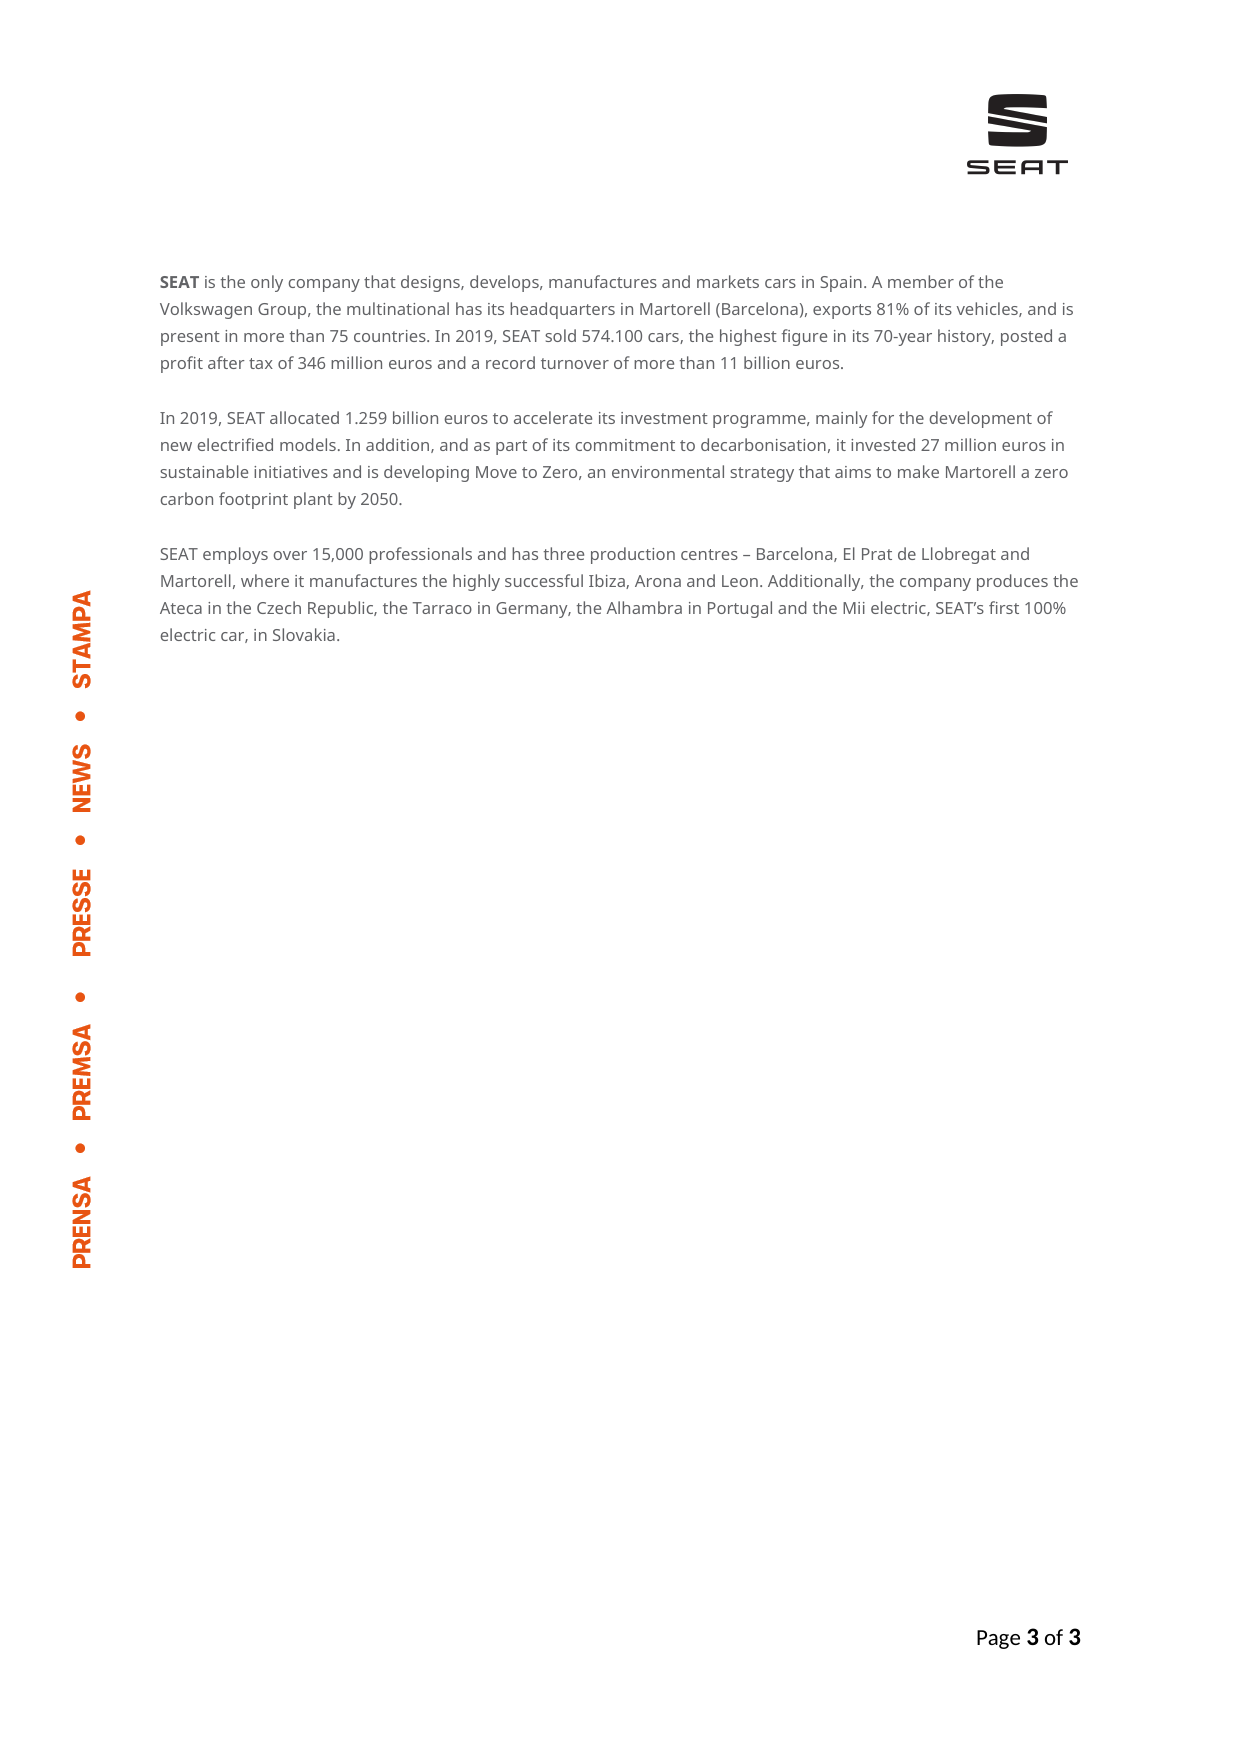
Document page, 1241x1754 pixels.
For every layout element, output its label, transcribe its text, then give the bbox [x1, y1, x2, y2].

picture [39, 517, 121, 1341]
text SEAT is the only company that designs, develops, manufactures and markets cars in Spain. A member of the Volkswagen Group, the multinational has its headquarters in Martorell (Barcelona), exports 81% of its vehicles, and is present in more than 75 countries. In 2019, SEAT sold 574.100 cars, the highest figure in its 70-year history, posted a profit after tax of 346 million euros and a record turnover of more than 11 billion euros. [159, 270, 1081, 374]
text In 2019, SEAT allocated 1.259 billion euros to accelerate its investment programme, mainly for the development of new electrified models. In addition, and as part of its commitment to decarbonisation, it invested 27 million euros in sustainable initiatives and is developing Move to Zero, an environmental strategy that aims to make Martorell a zero carbon footprint plant by 2050. [159, 406, 1081, 511]
text SEAT employs over 15,000 professionals and has three production centres – Barcelona, El Prat de Llobregat and Martorell, where it manufactures the highly successful Ibiza, Arona and Leon. Additionally, the company produces the Ateca in the Czech Republic, the Tarraco in Germany, the Alhambra in Portugal and the Mii electric, SEAT’s first 100% electric car, in Slovakia. [159, 542, 1081, 646]
